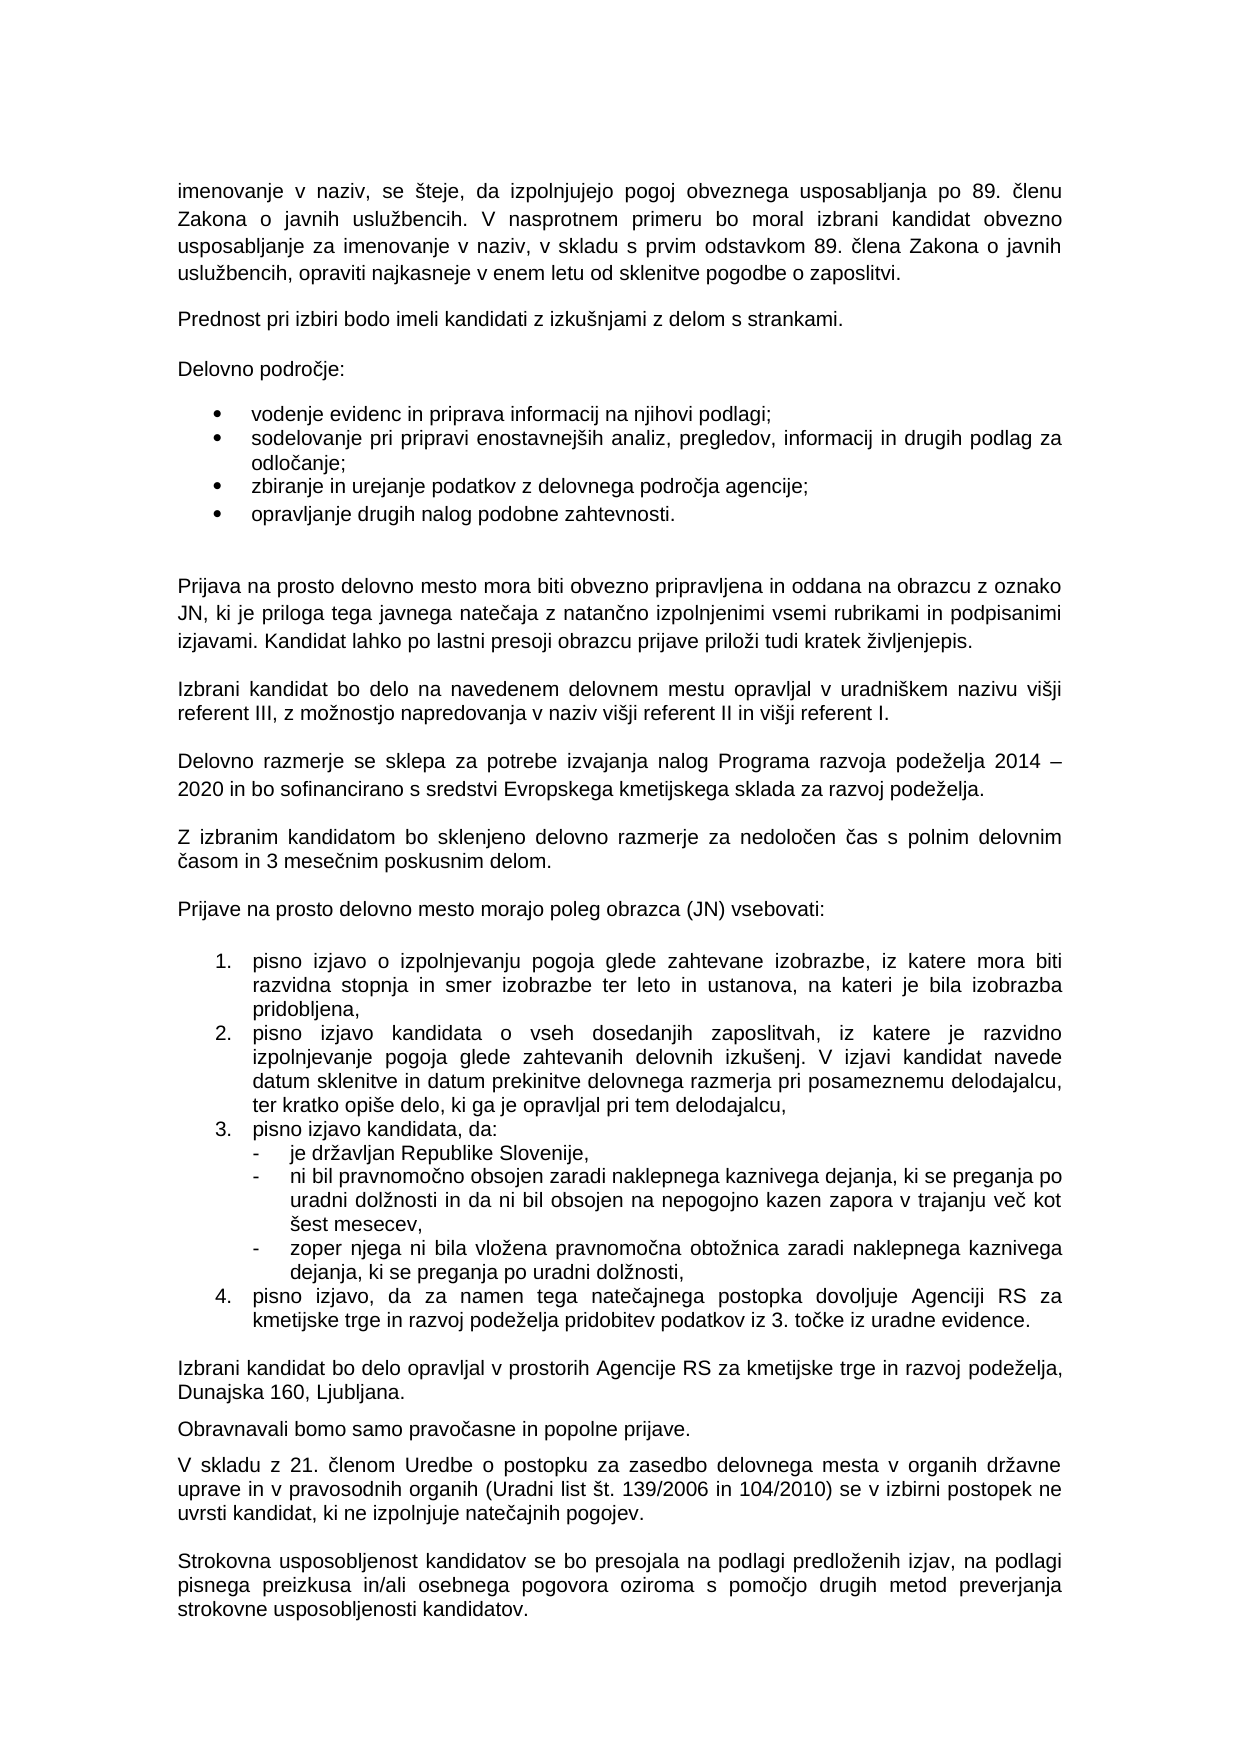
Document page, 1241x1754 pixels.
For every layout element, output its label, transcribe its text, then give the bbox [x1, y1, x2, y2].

list sodelovanje pri pripravi enostavnejših analiz, pregledov, informacij in drugih podlag za odločanje; [213, 426, 1063, 474]
text Izbrani kandidat bo delo na navedenem delovnem mestu opravljal v uradniškem nazivu višji referent III, z možnostjo napredovanja v naziv višji referent II in višji referent I. [177, 677, 1063, 725]
text Obravnavali bomo samo pravočasne in popolne prijave. [177, 1416, 1063, 1440]
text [177, 177, 1063, 286]
text Delovno razmerje se sklepa za potrebe izvajanja nalog Programa razvoja podeželja 2014 – 2020 in bo sofinancirano s sredstvi Evropskega kmetijskega sklada za razvoj podeželja. [177, 749, 1063, 800]
text Strokovna usposobljenost kandidatov se bo presojala na podlagi predloženih izjav, na podlagi pisnega preizkusa in/ali osebnega pogovora oziroma s pomočjo drugih metod preverjanja strokovne usposobljenosti kandidatov. [177, 1549, 1063, 1621]
text Prednost pri izbiri bodo imeli kandidati z izkušnjami z delom s strankami. [177, 306, 1063, 330]
list pisno izjavo, da za namen tega natečajnega postopka dovoljuje Agenciji RS za kmetijske trge in razvoj podeželja pridobitev podatkov iz 3. točke iz uradne evidence. [215, 1284, 1063, 1332]
text Z izbranim kandidatom bo sklenjeno delovno razmerje za nedoločen čas s polnim delovnim časom in 3 mesečnim poskusnim delom. [177, 825, 1063, 873]
list opravljanje drugih nalog podobne zahtevnosti. [213, 498, 1063, 525]
list zoper njega ni bila vložena pravnomočna obtožnica zaradi naklepnega kaznivega dejanja, ki se preganja po uradni dolžnosti, [252, 1236, 1063, 1284]
list je državljan Republike Slovenije, [252, 1140, 1063, 1164]
list ni bil pravnomočno obsojen zaradi naklepnega kaznivega dejanja, ki se preganja po uradni dolžnosti in da ni bil obsojen na nepogojno kazen zapora v trajanju več kot šest mesecev, [252, 1164, 1063, 1236]
list pisno izjavo o izpolnjevanju pogoja glede zahtevane izobrazbe, iz katere mora biti razvidna stopnja in smer izobrazbe ter leto in ustanova, na kateri je bila izobrazba pridobljena, [215, 949, 1063, 1021]
text Prijave na prosto delovno mesto morajo poleg obrazca (JN) vsebovati: [177, 897, 1063, 949]
list vodenje evidenc in priprava informacij na njihovi podlagi; [213, 402, 1063, 426]
list zbiranje in urejanje podatkov z delovnega področja agencije; [213, 474, 1063, 498]
list pisno izjavo kandidata, da: [215, 1116, 1063, 1140]
list pisno izjavo kandidata o vseh dosedanjih zaposlitvah, iz katere je razvidno izpolnjevanje pogoja glede zahtevanih delovnih izkušenj. V izjavi kandidat navede datum sklenitve in datum prekinitve delovnega razmerja pri posameznemu delodajalcu, ter kratko opiše delo, ki ga je opravljal pri tem delodajalcu, [215, 1021, 1063, 1116]
text V skladu z 21. členom Uredbe o postopku za zasedbo delovnega mesta v organih državne uprave in v pravosodnih organih (Uradni list št. 139/2006 in 104/2010) se v izbirni postopek ne uvrsti kandidat, ki ne izpolnjuje natečajnih pogojev. [177, 1453, 1063, 1525]
text Delovno področje: [177, 354, 1063, 381]
text Prijava na prosto delovno mesto mora biti obvezno pripravljena in oddana na obrazcu z oznako JN, ki je priloga tega javnega natečaja z natančno izpolnjenimi vsemi rubrikami in podpisanimi izjavami. Kandidat lahko po lastni presoji obrazcu prijave priloži tudi kratek življenjepis. [177, 574, 1063, 653]
text Izbrani kandidat bo delo opravljal v prostorih Agencije RS za kmetijske trge in razvoj podeželja, Dunajska 160, Ljubljana. [177, 1356, 1063, 1404]
